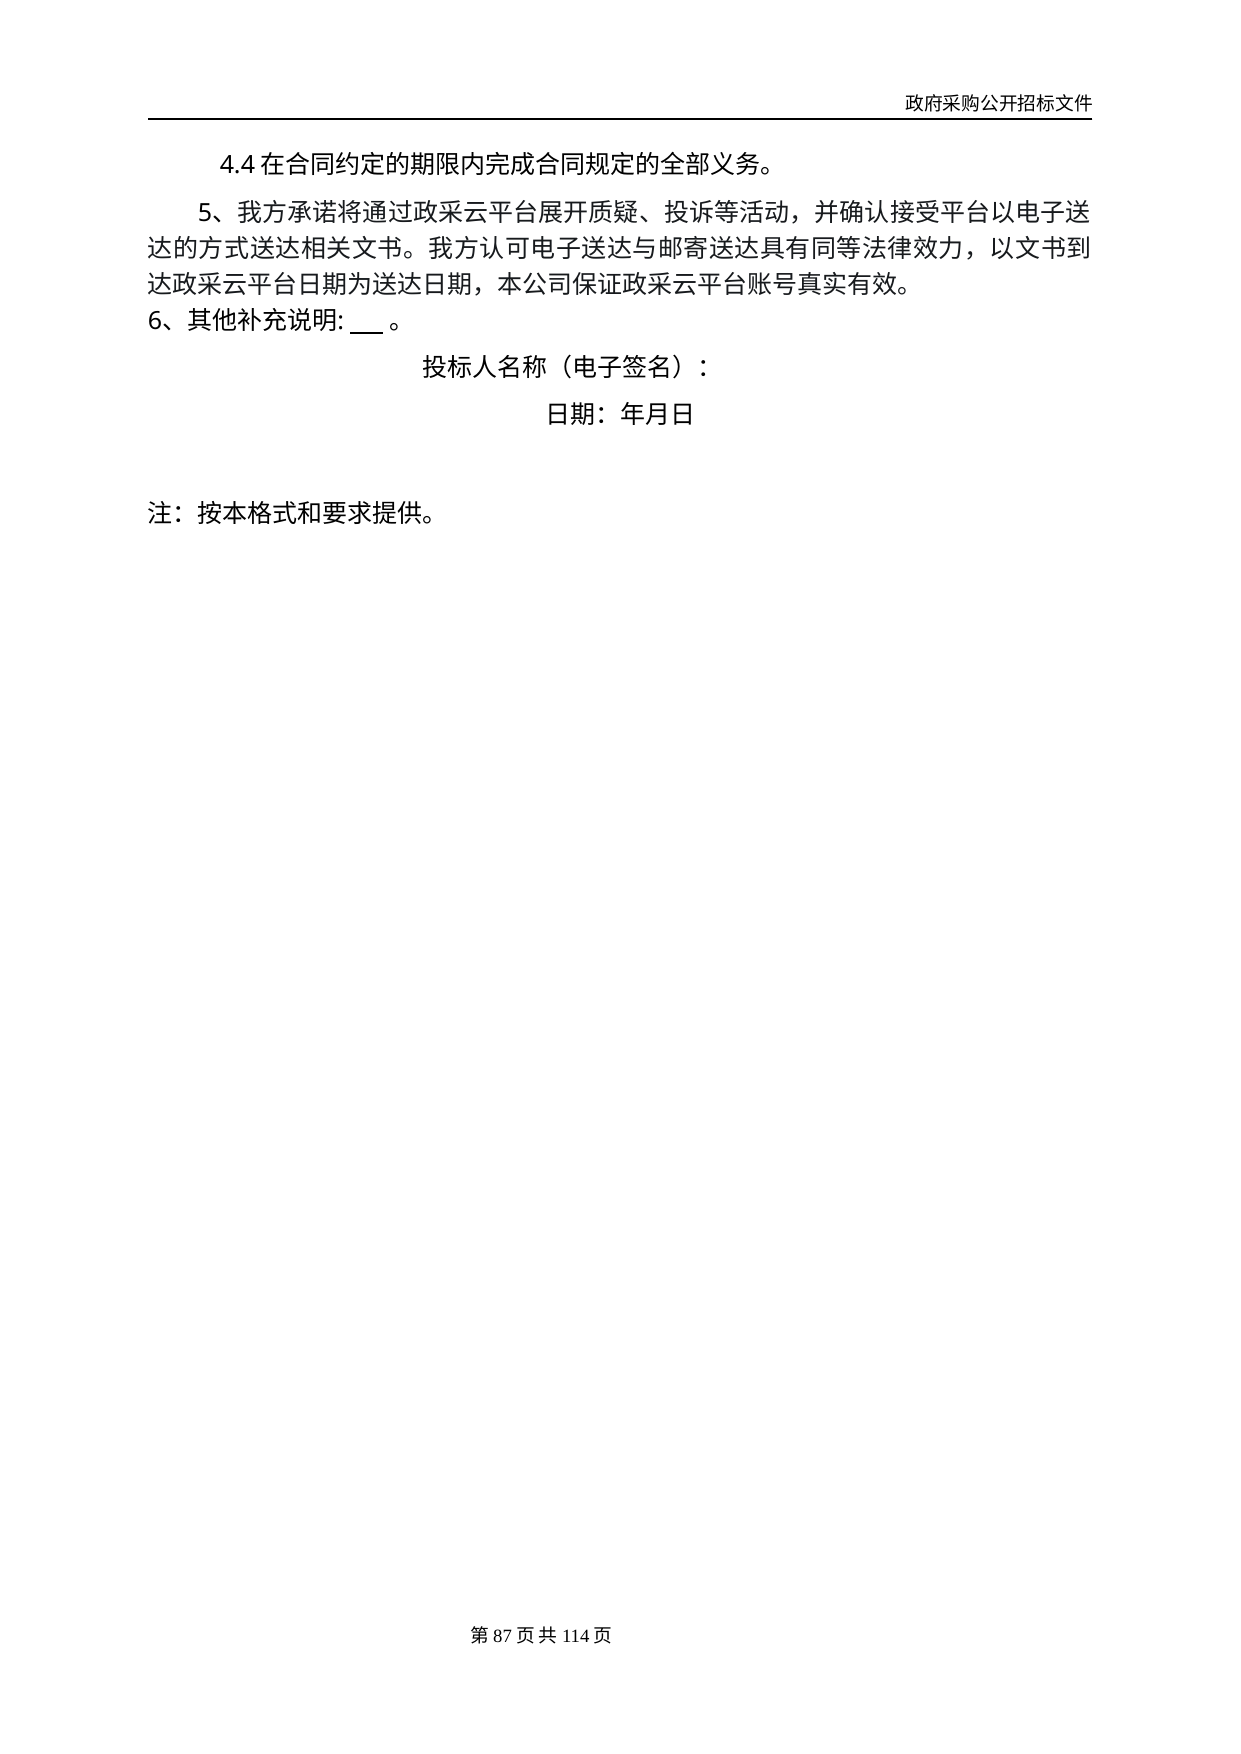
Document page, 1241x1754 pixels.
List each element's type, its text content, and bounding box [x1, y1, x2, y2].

list 5、我方承诺将通过政采云平台展开质疑、投诉等活动，并确认接受平台以电子送达的方式送达相关文书。我方认可电子送达与邮寄送达具有同等法律效力，以文书到达政采云平台日期为送达日期，本公司保证政采云平台账号真实有效。 [148, 264, 1092, 301]
text 4.4在合同约定的期限内完成合同规定的全部义务。 [169, 145, 1092, 181]
text 注：按本格式和要求提供。 [148, 493, 1049, 529]
text 投标人名称（电子签名）： [148, 348, 1092, 384]
text 日期：年月日 [148, 395, 1092, 431]
list 6、其他补充说明: 。 [148, 301, 1092, 337]
